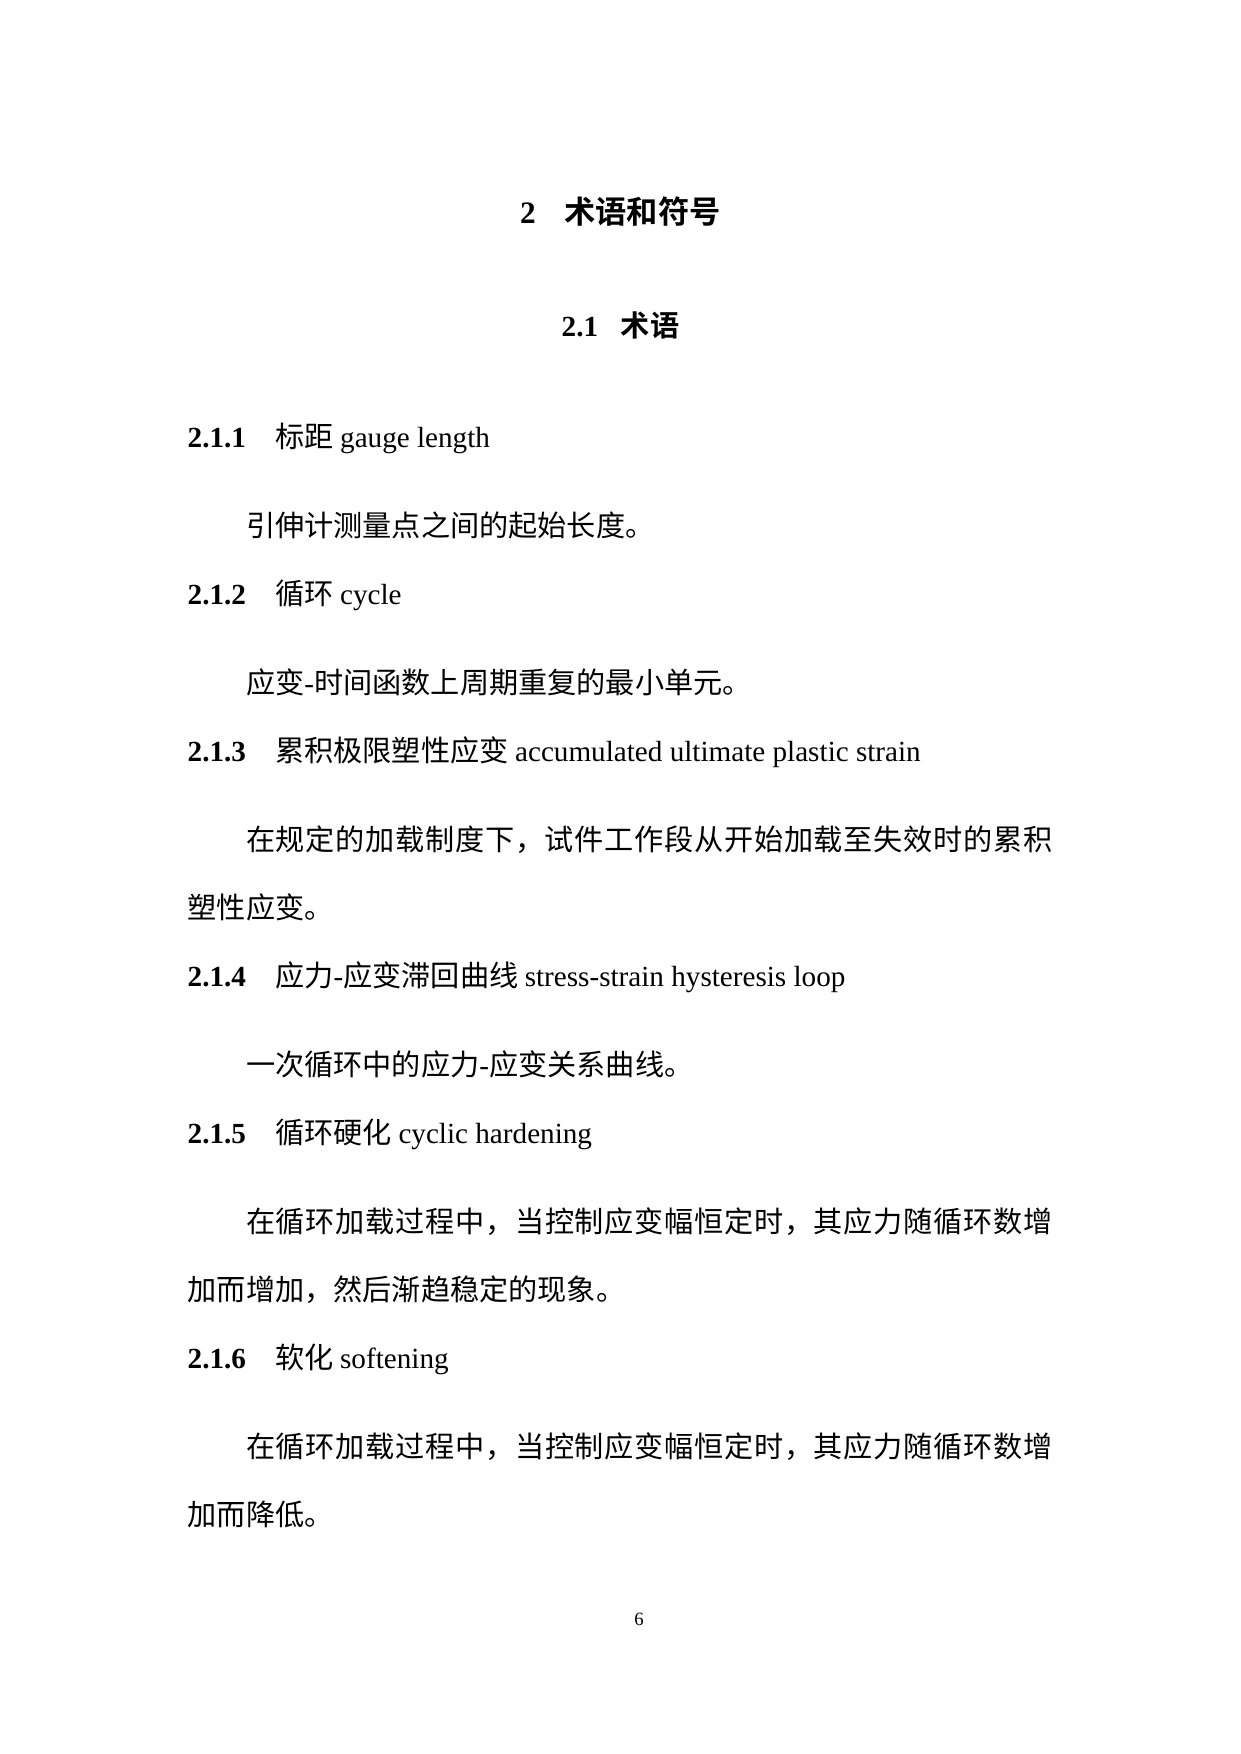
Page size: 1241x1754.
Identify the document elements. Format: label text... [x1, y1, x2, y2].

subtitle 累积极限塑性应变 accumulated ultimate plastic strain [187, 715, 1053, 783]
text 在循环加载过程中，当控制应变幅恒定时，其应力随循环数增加而降低。 [187, 1411, 1053, 1547]
subtitle 应力-应变滞回曲线 stress-strain hysteresis loop [187, 940, 1053, 1008]
text 一次循环中的应力-应变关系曲线。 [187, 1029, 1053, 1097]
subtitle 循环硬化 cyclic hardening [187, 1097, 1053, 1165]
text 在循环加载过程中，当控制应变幅恒定时，其应力随循环数增加而增加，然后渐趋稳定的现象。 [187, 1186, 1053, 1322]
subtitle 循环 cycle [187, 558, 1053, 626]
text 在规定的加载制度下，试件工作段从开始加载至失效时的累积塑性应变。 [187, 804, 1053, 940]
subtitle 术语和符号 [187, 176, 1053, 244]
text 应变-时间函数上周期重复的最小单元。 [187, 647, 1053, 715]
subtitle 标距 gauge length [187, 401, 1053, 469]
text 引伸计测量点之间的起始长度。 [187, 490, 1053, 558]
subtitle 软化 softening [187, 1322, 1053, 1389]
subtitle 术语 [187, 290, 1053, 358]
